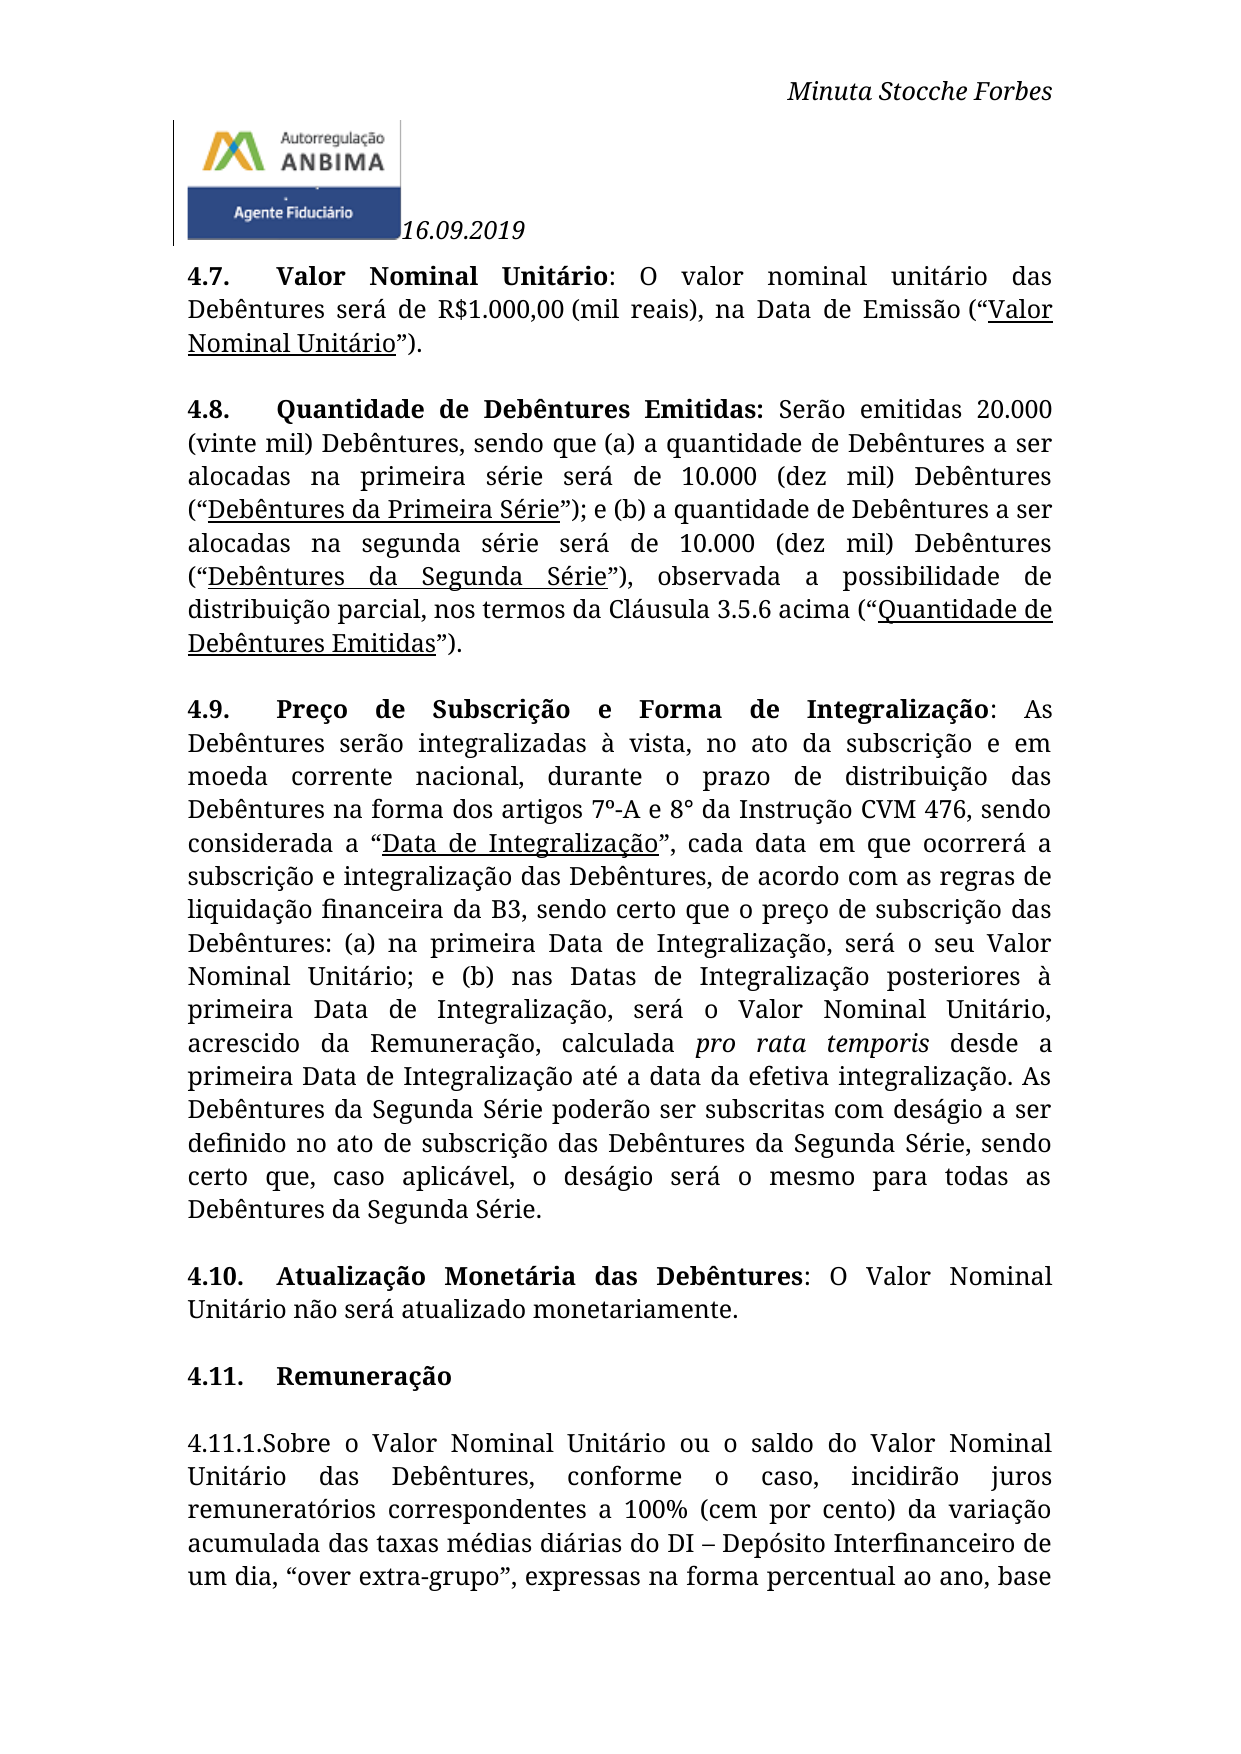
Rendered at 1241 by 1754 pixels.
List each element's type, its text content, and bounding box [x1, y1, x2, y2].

text 4.9. Preço de Subscrição e Forma de Integralização: As Debêntures serão integralizadas à vista, no ato da subscrição e em moeda corrente nacional, durante o prazo de distribuição das Debêntures na forma dos artigos 7º-A e 8° da Instrução CVM 476, sendo considerada a “Data de Integralização”, cada data em que ocorrerá a subscrição e integralização das Debêntures, de acordo com as regras de liquidação financeira da B3, sendo certo que o preço de subscrição das Debêntures: (a) na primeira Data de Integralização, será o seu Valor Nominal Unitário; e (b) nas Datas de Integralização posteriores à primeira Data de Integralização, será o Valor Nominal Unitário, acrescido da Remuneração, calculada pro rata temporis desde a primeira Data de Integralização até a data da efetiva integralização. As Debêntures da Segunda Série poderão ser subscritas com deságio a ser definido no ato de subscrição das Debêntures da Segunda Série, sendo certo que, caso aplicável, o deságio será o mesmo para todas as Debêntures da Segunda Série. [187, 692, 1053, 1226]
subtitle 4.11. Remuneração [187, 1359, 1053, 1392]
picture [187, 120, 402, 240]
text 4.7. Valor Nominal Unitário: O valor nominal unitário das Debêntures será de R$1.000,00 (mil reais), na Data de Emissão (“Valor Nominal Unitário”). [187, 259, 1053, 359]
text 4.8. Quantidade de Debêntures Emitidas: Serão emitidas 20.000 (vinte mil) Debêntures, sendo que (a) a quantidade de Debêntures a ser alocadas na primeira série será de 10.000 (dez mil) Debêntures (“Debêntures da Primeira Série”); e (b) a quantidade de Debêntures a ser alocadas na segunda série será de 10.000 (dez mil) Debêntures (“Debêntures da Segunda Série”), observada a possibilidade de distribuição parcial, nos termos da Cláusula 3.5.6 acima (“Quantidade de Debêntures Emitidas”). [187, 392, 1053, 659]
text 4.10. Atualização Monetária das Debêntures: O Valor Nominal Unitário não será atualizado monetariamente. [187, 1259, 1053, 1326]
